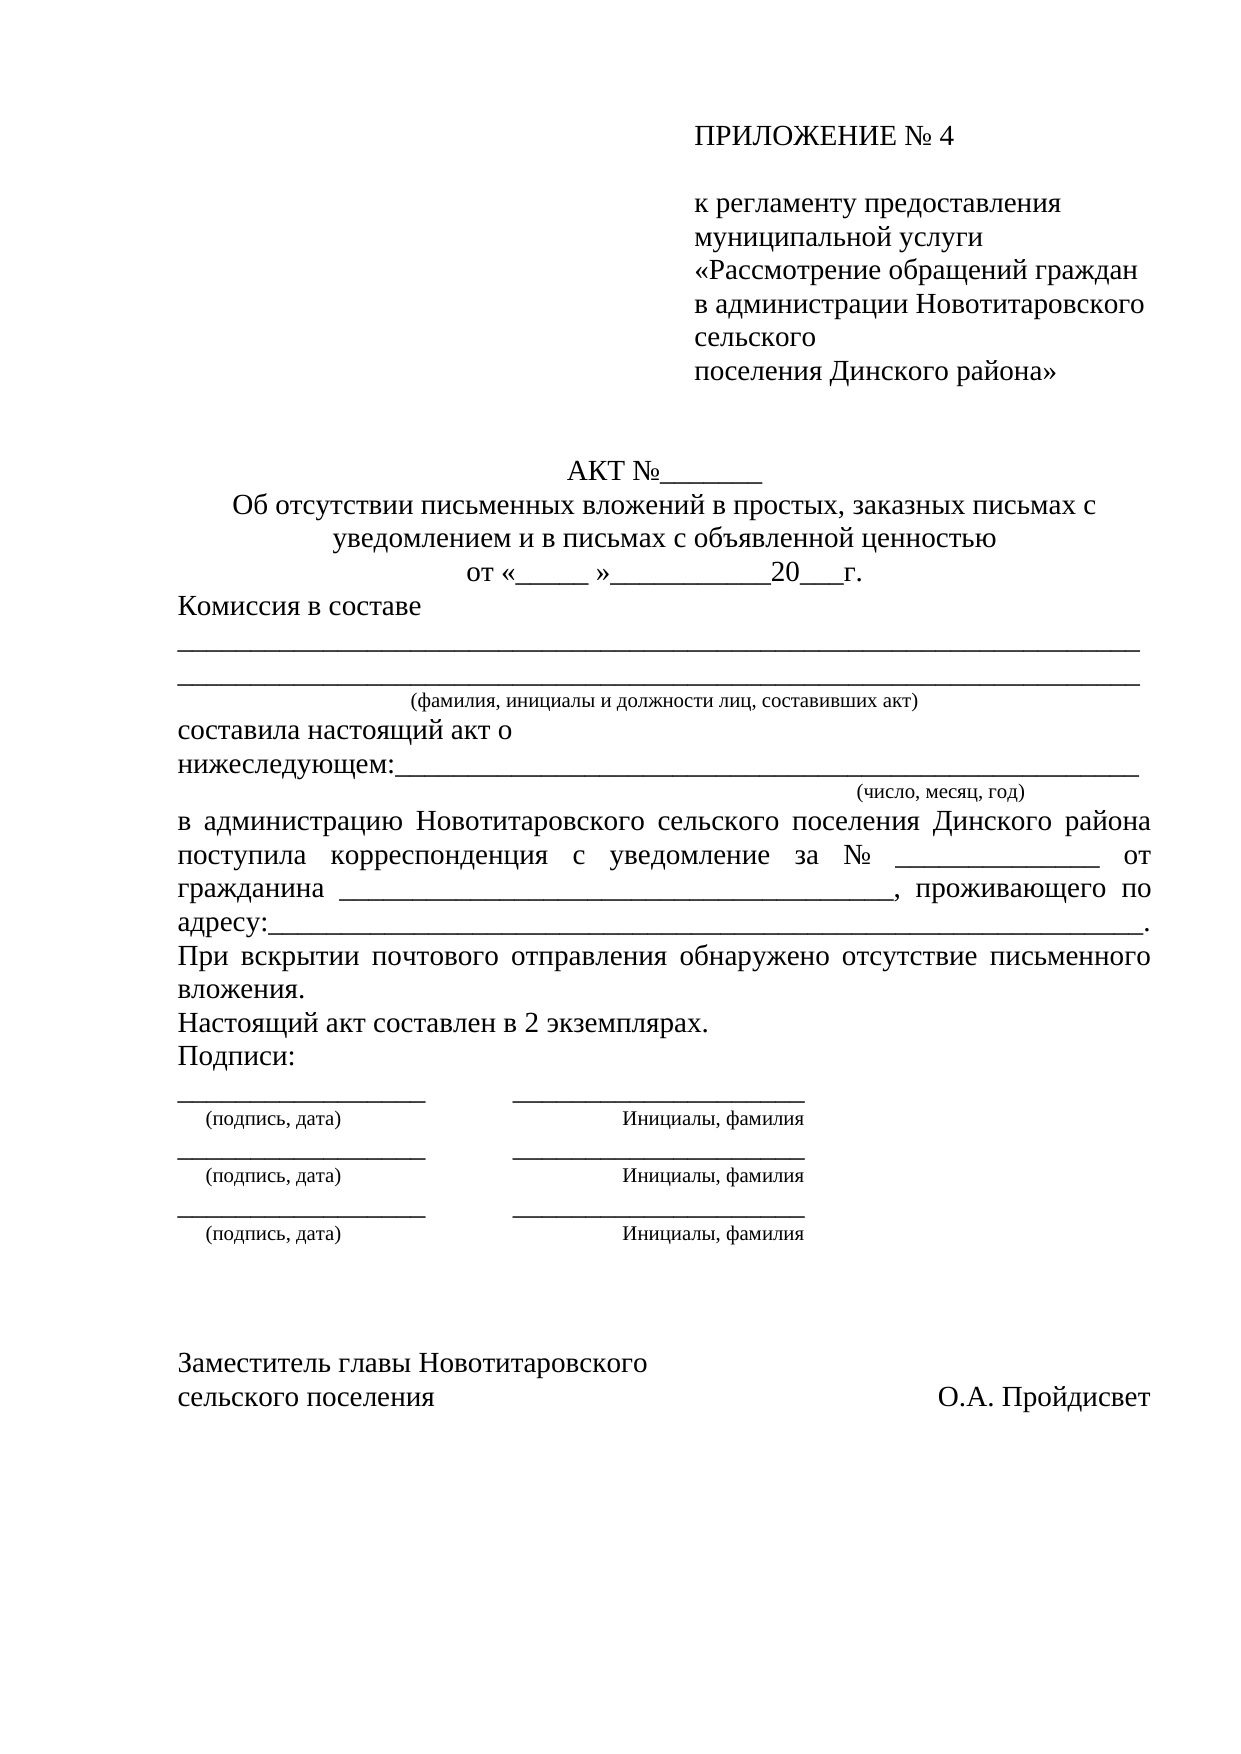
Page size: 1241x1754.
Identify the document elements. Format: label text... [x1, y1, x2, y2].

text Подписи: [177, 1038, 1152, 1072]
text _________________ ____________________ [177, 1072, 1152, 1105]
text сельского поселения О.А. Пройдисвет [177, 1379, 1152, 1412]
text __________________________________________________________________ [177, 655, 1152, 688]
text _________________ ____________________ [177, 1129, 1152, 1163]
text (число, месяц, год) [177, 779, 1152, 803]
text (подпись, дата) Инициалы, фамилия [177, 1105, 1152, 1129]
text (подпись, дата) Инициалы, фамилия [177, 1163, 1152, 1187]
text ПРИЛОЖЕНИЕ № 4 [694, 118, 1152, 152]
text Настоящий акт составлен в 2 экземплярах. [177, 1005, 1152, 1038]
text поселения Динского района» [694, 353, 1152, 386]
text в администрацию Новотитаровского сельского поселения Динского района поступила корреспонденция с уведомление за № ______________ от гражданина ______________________________________, проживающего по адресу:____________________________________________________________. [177, 803, 1152, 938]
text Заместитель главы Новотитаровского [177, 1345, 1152, 1379]
text (фамилия, инициалы и должности лиц, составивших акт) [177, 688, 1152, 712]
text АКТ №_______ [177, 453, 1152, 487]
text При вскрытии почтового отправления обнаружено отсутствие письменного вложения. [177, 938, 1152, 1005]
text составила настоящий акт о нижеследующем:___________________________________________________ [177, 712, 1152, 779]
text Об отсутствии письменных вложений в простых, заказных письмах с уведомлением и в письмах с объявленной ценностью [177, 487, 1152, 554]
text от «_____ »___________20___г. [177, 554, 1152, 588]
text Комиссия в составе __________________________________________________________________ [177, 588, 1152, 655]
text к регламенту предоставления муниципальной услуги «Рассмотрение обращений граждан в администрации Новотитаровского сельского [694, 185, 1152, 353]
text _________________ ____________________ [177, 1187, 1152, 1221]
text (подпись, дата) Инициалы, фамилия [177, 1221, 1152, 1245]
